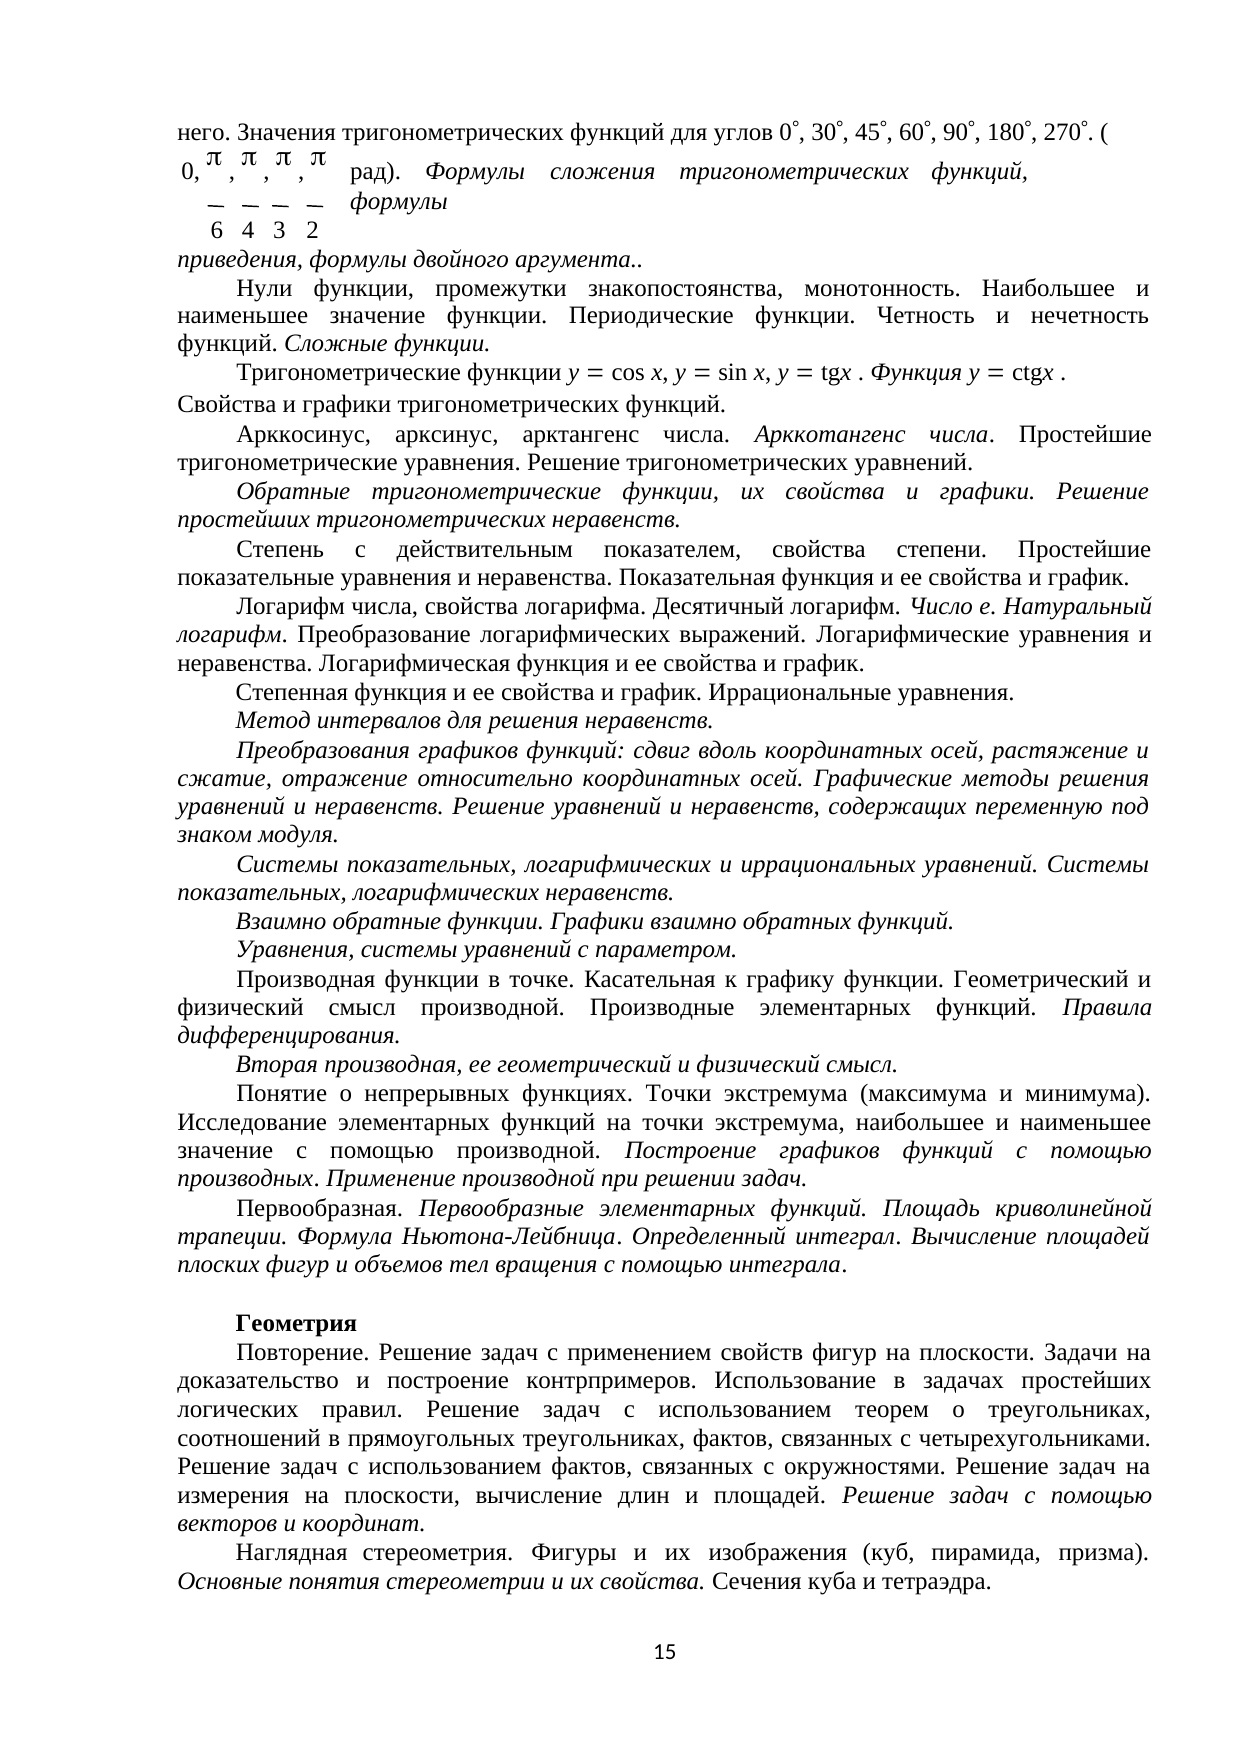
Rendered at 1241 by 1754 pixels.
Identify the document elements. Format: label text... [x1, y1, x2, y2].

text Вторая производная, ее геометрический и физический смысл. [235, 1049, 1152, 1078]
text Тригонометрические функции y  cos x, y  sin x, y  tgx . Функция y  ctgx . Свойства и графики тригонометрических функций. [177, 357, 1152, 417]
text Логарифм числа, свойства логарифма. Десятичный логарифм. Число е. Натуральный логарифм. Преобразование логарифмических выражений. Логарифмические уравнения и неравенства. Логарифмическая функция и ее свойства и график. [177, 592, 1152, 677]
text Обратные тригонометрические функции, их свойства и графики. Решение простейших тригонометрических неравенств. [177, 478, 1152, 533]
text Системы показательных, логарифмических и иррациональных уравнений. Системы показательных, логарифмических неравенств. [177, 850, 1152, 906]
text Нули функции, промежутки знакопостоянства, монотонность. Наибольшее и наименьшее значение функции. Периодические функции. Четность и нечетность функций. Сложные функции. [177, 274, 1150, 357]
text 15 [150, 1637, 1179, 1665]
text Основные понятия стереометрии и их свойства. Сечения куба и тетраэдра. [177, 1566, 1152, 1595]
text Повторение. Решение задач с применением свойств фигур на плоскости. Задачи на доказательство и построение контрпримеров. Использование в задачах простейших логических правил. Решение задач с использованием теорем о треугольниках, соотношений в прямоугольных треугольниках, фактов, связанных с четырехугольниками. Решение задач с использованием фактов, связанных с окружностями. Решение задач на измерения на плоскости, вычисление длин и площадей. Решение задач с помощью векторов и координат. [177, 1337, 1152, 1537]
text Первообразная. Первообразные элементарных функций. Площадь криволинейной трапеции. Формула Ньютона-Лейбница. Определенный интеграл. Вычисление площадей плоских фигур и объемов тел вращения с помощью интеграла. [177, 1194, 1152, 1278]
text приведения, формулы двойного аргумента.. [177, 244, 1152, 273]
text Арккосинус, арксинус, арктангенс числа. Арккотангенс числа. Простейшие тригонометрические уравнения. Решение тригонометрических уравнений. [177, 420, 1152, 476]
text 0,  ,  ,  ,  рад). Формулы сложения тригонометрических функций, формулы [181, 146, 1152, 215]
text Геометрия [235, 1308, 1152, 1337]
text Производная функции в точке. Касательная к графику функции. Геометрический и физический смысл производной. Производные элементарных функций. Правила дифференцирования. [177, 964, 1152, 1049]
text 6 4 3 2 [210, 217, 1152, 244]
text Наглядная стереометрия. Фигуры и их изображения (куб, пирамида, призма). [235, 1537, 1152, 1566]
text него. Значения тригонометрических функций для углов 0, 30, 45, 60, 90, 180, 270. ( [177, 117, 1152, 146]
text Метод интервалов для решения неравенств. [235, 706, 1152, 734]
text Преобразования графиков функций: сдвиг вдоль координатных осей, растяжение и сжатие, отражение относительно координатных осей. Графические методы решения уравнений и неравенств. Решение уравнений и неравенств, содержащих переменную под знаком модуля. [177, 736, 1152, 848]
text Степенная функция и ее свойства и график. Иррациональные уравнения. [235, 677, 1152, 706]
text Понятие о непрерывных функциях. Точки экстремума (максимума и минимума). Исследование элементарных функций на точки экстремума, наибольшее и наименьшее значение с помощью производной. Построение графиков функций с помощью производных. Применение производной при решении задач. [177, 1079, 1152, 1192]
text Взаимно обратные функции. Графики взаимно обратных функций. [235, 906, 1152, 934]
text Степень с действительным показателем, свойства степени. Простейшие показательные уравнения и неравенства. Показательная функция и ее свойства и график. [177, 535, 1152, 591]
text Уравнения, системы уравнений с параметром. [235, 934, 1152, 963]
